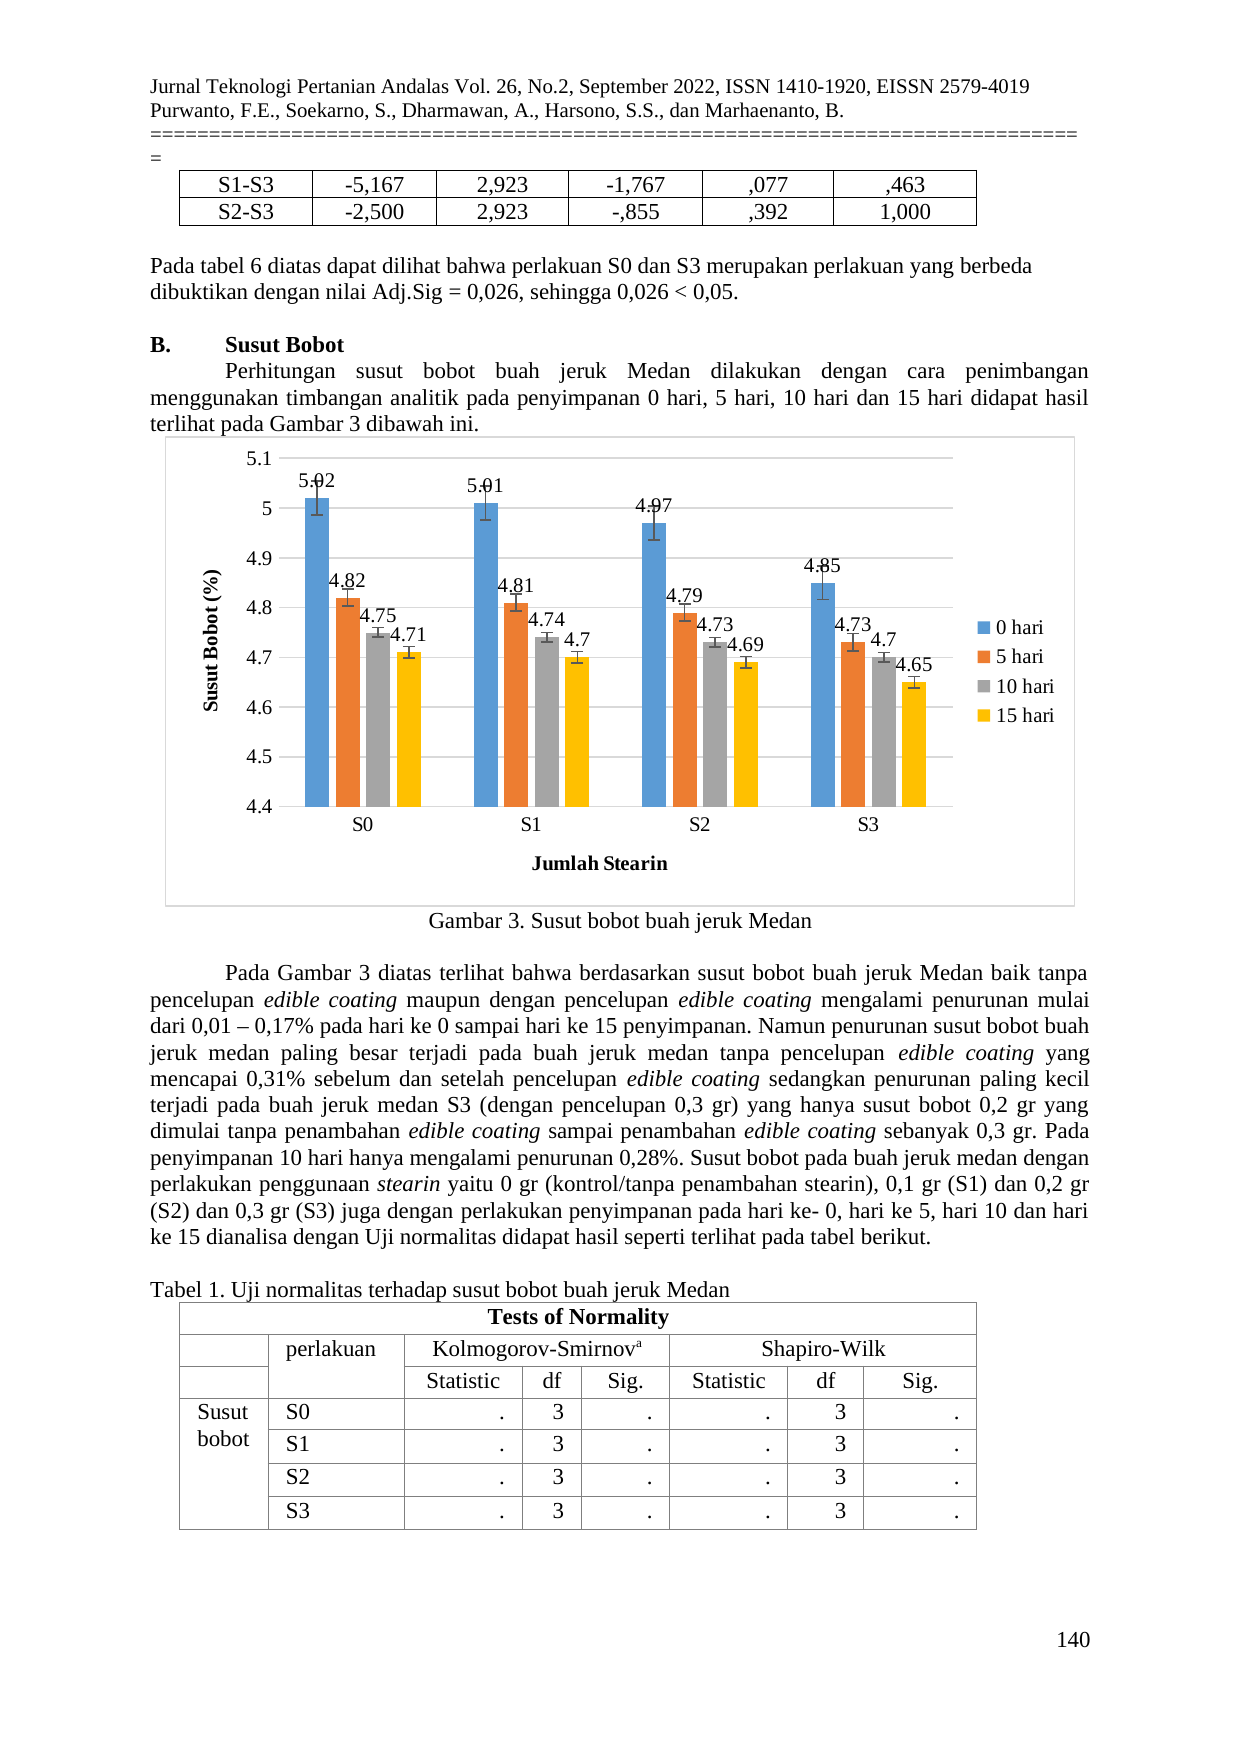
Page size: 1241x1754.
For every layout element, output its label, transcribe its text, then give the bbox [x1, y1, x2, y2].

table_cell 3 [523, 1464, 581, 1496]
list Pada tabel 6 diatas dapat dilihat bahwa perlakuan S0 dan S3 merupakan perlakuan yang berbeda dibuktikan dengan nilai Adj.Sig = 0,026, sehingga 0,026 < 0,05. [150, 252, 1090, 305]
table_cell [180, 1367, 268, 1397]
text Pada Gambar 3 diatas terlihat bahwa berdasarkan susut bobot buah jeruk Medan baik tanpa pencelupan edible coating maupun dengan pencelupan edible coating mengalami penurunan mulai dari 0,01 – 0,17% pada hari ke 0 sampai hari ke 15 penyimpanan. Namun penurunan susut bobot buah jeruk medan paling besar terjadi pada buah jeruk medan tanpa pencelupan edible coating yang mencapai 0,31% sebelum dan setelah pencelupan edible coating sedangkan penurunan paling kecil terjadi pada buah jeruk medan S3 (dengan pencelupan 0,3 gr) yang hanya susut bobot 0,2 gr yang dimulai tanpa penambahan edible coating sampai penambahan edible coating sebanyak 0,3 gr. Pada penyimpanan 10 hari hanya mengalami penurunan 0,28%. Susut bobot pada buah jeruk medan dengan perlakukan penggunaan stearin yaitu 0 gr (kontrol/tanpa penambahan stearin), 0,1 gr (S1) dan 0,2 gr (S2) dan 0,3 gr (S3) juga dengan perlakukan penyimpanan pada hari ke- 0, hari ke 5, hari 10 dan hari ke 15 dianalisa dengan Uji normalitas didapat hasil seperti terlihat pada tabel berikut. [150, 959, 1090, 1249]
table_cell 3 [523, 1430, 581, 1462]
table_cell Statistic [405, 1367, 522, 1397]
table_cell -,855 [569, 198, 702, 224]
table_cell [180, 1335, 268, 1366]
table_cell -1,767 [569, 171, 702, 197]
table_cell perlakuan [269, 1335, 404, 1397]
table_cell 3 [788, 1497, 863, 1529]
table_cell 3 [523, 1399, 581, 1429]
table_cell 2,923 [437, 171, 568, 197]
table_cell . [405, 1430, 522, 1462]
table_cell . [582, 1497, 669, 1529]
table_cell df [523, 1367, 581, 1397]
table_cell Susut bobot [180, 1399, 268, 1529]
table_cell . [864, 1430, 976, 1462]
table_cell S1-S3 [180, 171, 312, 197]
text Perhitungan susut bobot buah jeruk Medan dilakukan dengan cara penimbangan menggunakan timbangan analitik pada penyimpanan 0 hari, 5 hari, 10 hari dan 15 hari didapat hasil terlihat pada Gambar 3 dibawah ini. [150, 357, 1090, 436]
table_cell . [864, 1399, 976, 1429]
table_cell . [670, 1497, 787, 1529]
table_cell . [582, 1399, 669, 1429]
table_cell -5,167 [313, 171, 436, 197]
table_cell S2 [269, 1464, 404, 1496]
list Susut Bobot [150, 331, 1090, 357]
table_cell 3 [788, 1430, 863, 1462]
table_cell Sig. [582, 1367, 669, 1397]
table_cell ,077 [703, 171, 833, 197]
table_cell . [864, 1464, 976, 1496]
table_cell Sig. [864, 1367, 976, 1397]
table_cell 2,923 [437, 198, 568, 224]
table_cell S3 [269, 1497, 404, 1529]
table_header Tests of Normality [180, 1303, 976, 1334]
table_cell -2,500 [313, 198, 436, 224]
table_cell . [582, 1464, 669, 1496]
table_cell 3 [788, 1464, 863, 1496]
text Tabel 1. Uji normalitas terhadap susut bobot buah jeruk Medan [150, 1276, 1090, 1302]
table_cell 3 [523, 1497, 581, 1529]
table_cell . [670, 1399, 787, 1429]
table_cell Statistic [670, 1367, 787, 1397]
table_cell . [582, 1430, 669, 1462]
table_cell . [405, 1497, 522, 1529]
table_cell Kolmogorov-Smirnova [405, 1335, 669, 1366]
table_cell ,392 [703, 198, 833, 224]
table_cell ,463 [834, 171, 976, 197]
table_cell S2-S3 [180, 198, 312, 224]
table_cell S0 [269, 1399, 404, 1429]
table_cell . [670, 1430, 787, 1462]
table_cell . [405, 1399, 522, 1429]
text Gambar 3. Susut bobot buah jeruk Medan [150, 907, 1090, 933]
table_cell . [864, 1497, 976, 1529]
table_cell 3 [788, 1399, 863, 1429]
table_cell S1 [269, 1430, 404, 1462]
table_cell . [670, 1464, 787, 1496]
table_cell 1,000 [834, 198, 976, 224]
table_cell df [788, 1367, 863, 1397]
table_cell Shapiro-Wilk [670, 1335, 976, 1366]
table_cell . [405, 1464, 522, 1496]
